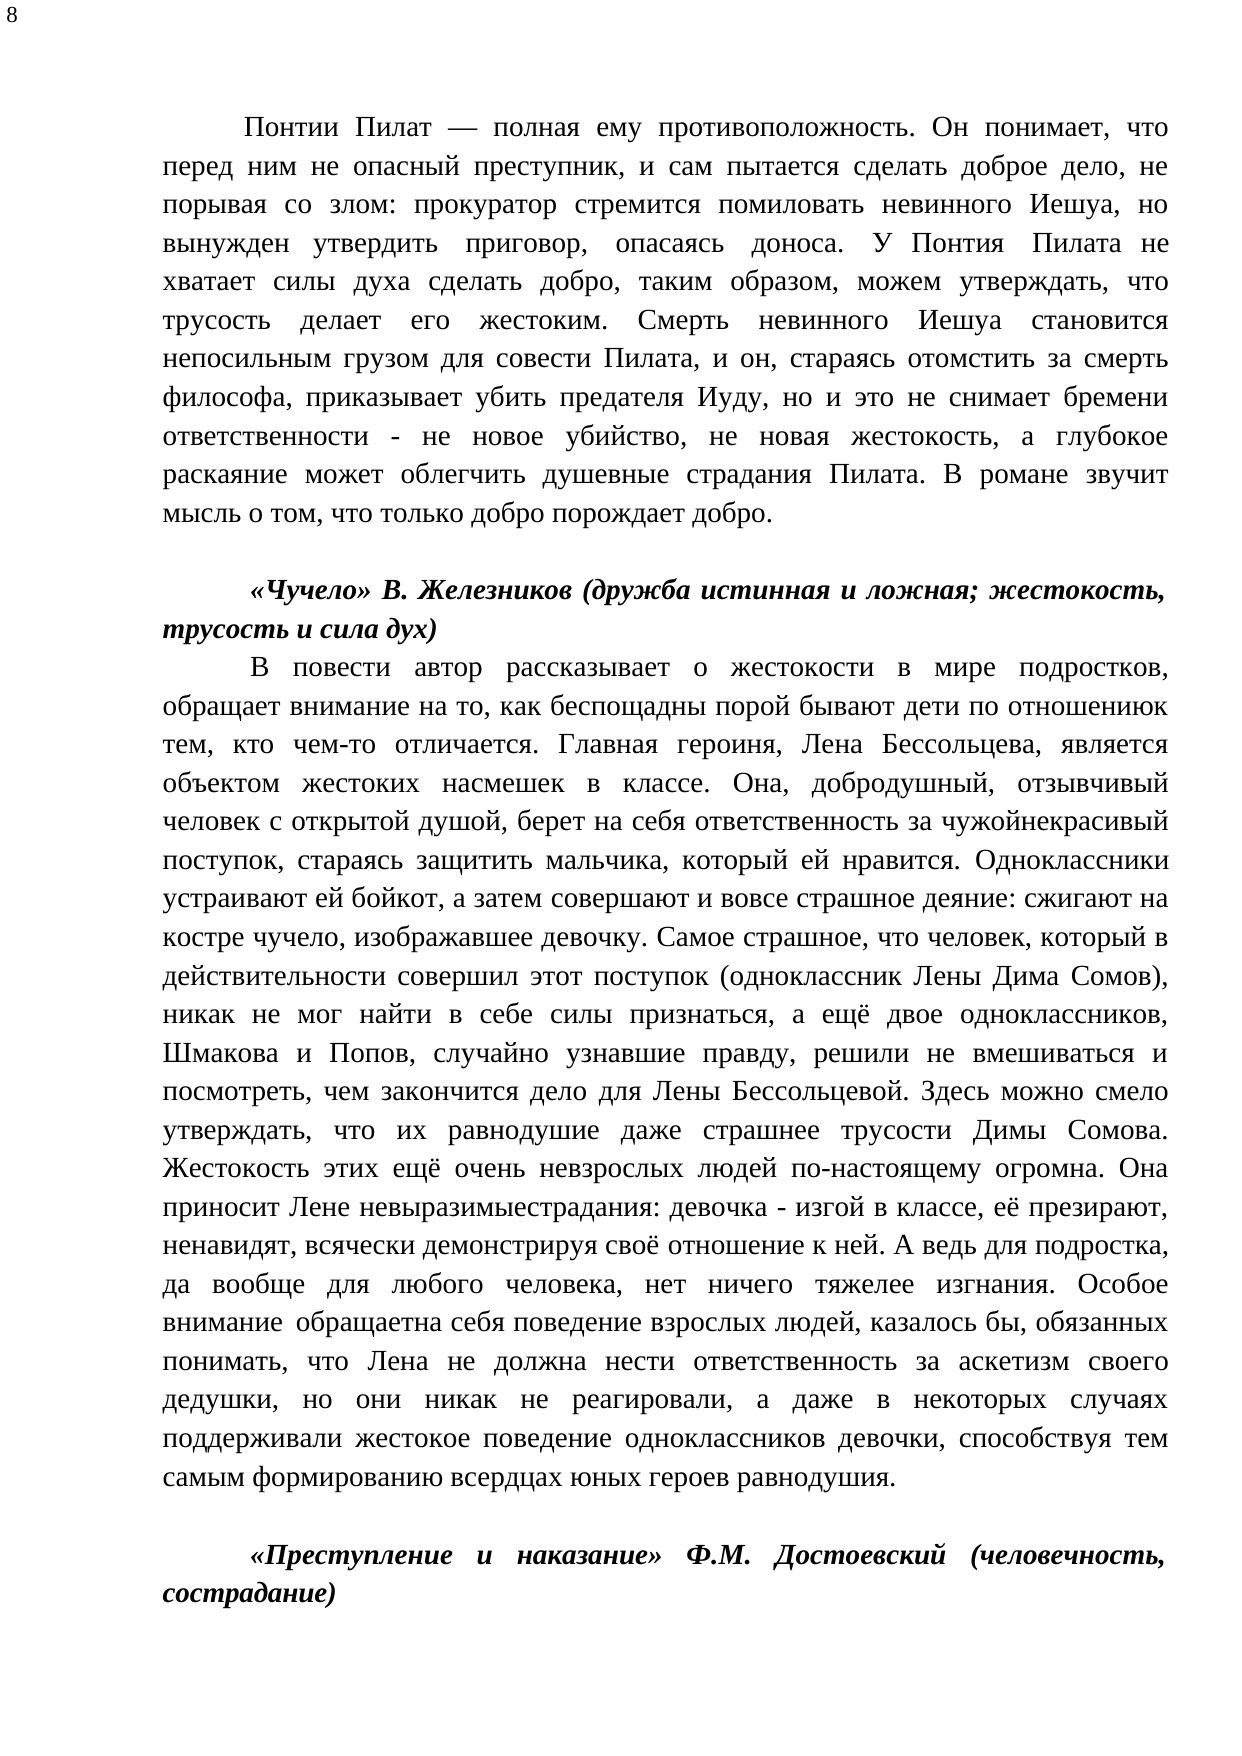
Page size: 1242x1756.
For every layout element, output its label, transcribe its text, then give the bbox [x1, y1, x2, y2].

text Понтии Пилат — полная ему противоположность. Он понимает, что перед ним не опасный преступник, и сам пытается сделать доброе дело, не порывая со злом: прокуратор стремится помиловать невинного Иешуа, но вынужден утвердить приговор, опасаясь доноса. У Понтия Пилата не хватает силы духа сделать добро, таким образом, можем утверждать, что трусость делает его жестоким. Смерть невинного Иешуа становится непосильным грузом для совести Пилата, и он, стараясь отомстить за смерть философа, приказывает убить предателя Иуду, но и это не снимает бремени ответственности - не новое убийство, не новая жестокость, а глубокое раскаяние может облегчить душевные страдания Пилата. В романе звучит мысль о том, что только добро порождает добро. [162, 109, 1169, 528]
text В повести автор рассказывает о жестокости в мире подростков, обращает внимание на то, как беспощадны порой бывают дети по отношениюк тем, кто чем-то отличается. Главная героиня, Лена Бессольцева, является объектом жестоких насмешек в классе. Она, добродушный, отзывчивый человек с открытой душой, берет на себя ответственность за чужойнекрасивый поступок, стараясь защитить мальчика, который ей нравится. Одноклассники устраивают ей бойкот, а затем совершают и вовсе страшное деяние: сжигают на костре чучело, изображавшее девочку. Самое страшное, что человек, который в действительности совершил этот поступок (одноклассник Лены Дима Сомов), никак не мог найти в себе силы признаться, а ещё двое одноклассников, Шмакова и Попов, случайно узнавшие правду, решили не вмешиваться и посмотреть, чем закончится дело для Лены Бессольцевой. Здесь можно смело утверждать, что их равнодушие даже страшнее трусости Димы Сомова. Жестокость этих ещё очень невзрослых людей по-настоящему огромна. Она приносит Лене невыразимыестрадания: девочка - изгой в классе, её презирают, ненавидят, всячески демонстрируя своё отношение к ней. А ведь для подростка, да вообще для любого человека, нет ничего тяжелее изгнания. Особое внимание обращаетна себя поведение взрослых людей, казалось бы, обязанных понимать, что Лена не должна нести ответственность за аскетизм своего дедушки, но они никак не реагировали, а даже в некоторых случаях поддерживали жестокое поведение одноклассников девочки, способствуя тем самым формированию всердцах юных героев равнодушия. [162, 649, 1169, 1492]
subtitle «Чучело» В. Железников (дружба истинная и ложная; жестокость, трусость и сила дух) [162, 572, 1169, 644]
subtitle «Преступление и наказание» Ф.М. Достоевский (человечность, сострадание) [162, 1537, 1169, 1609]
